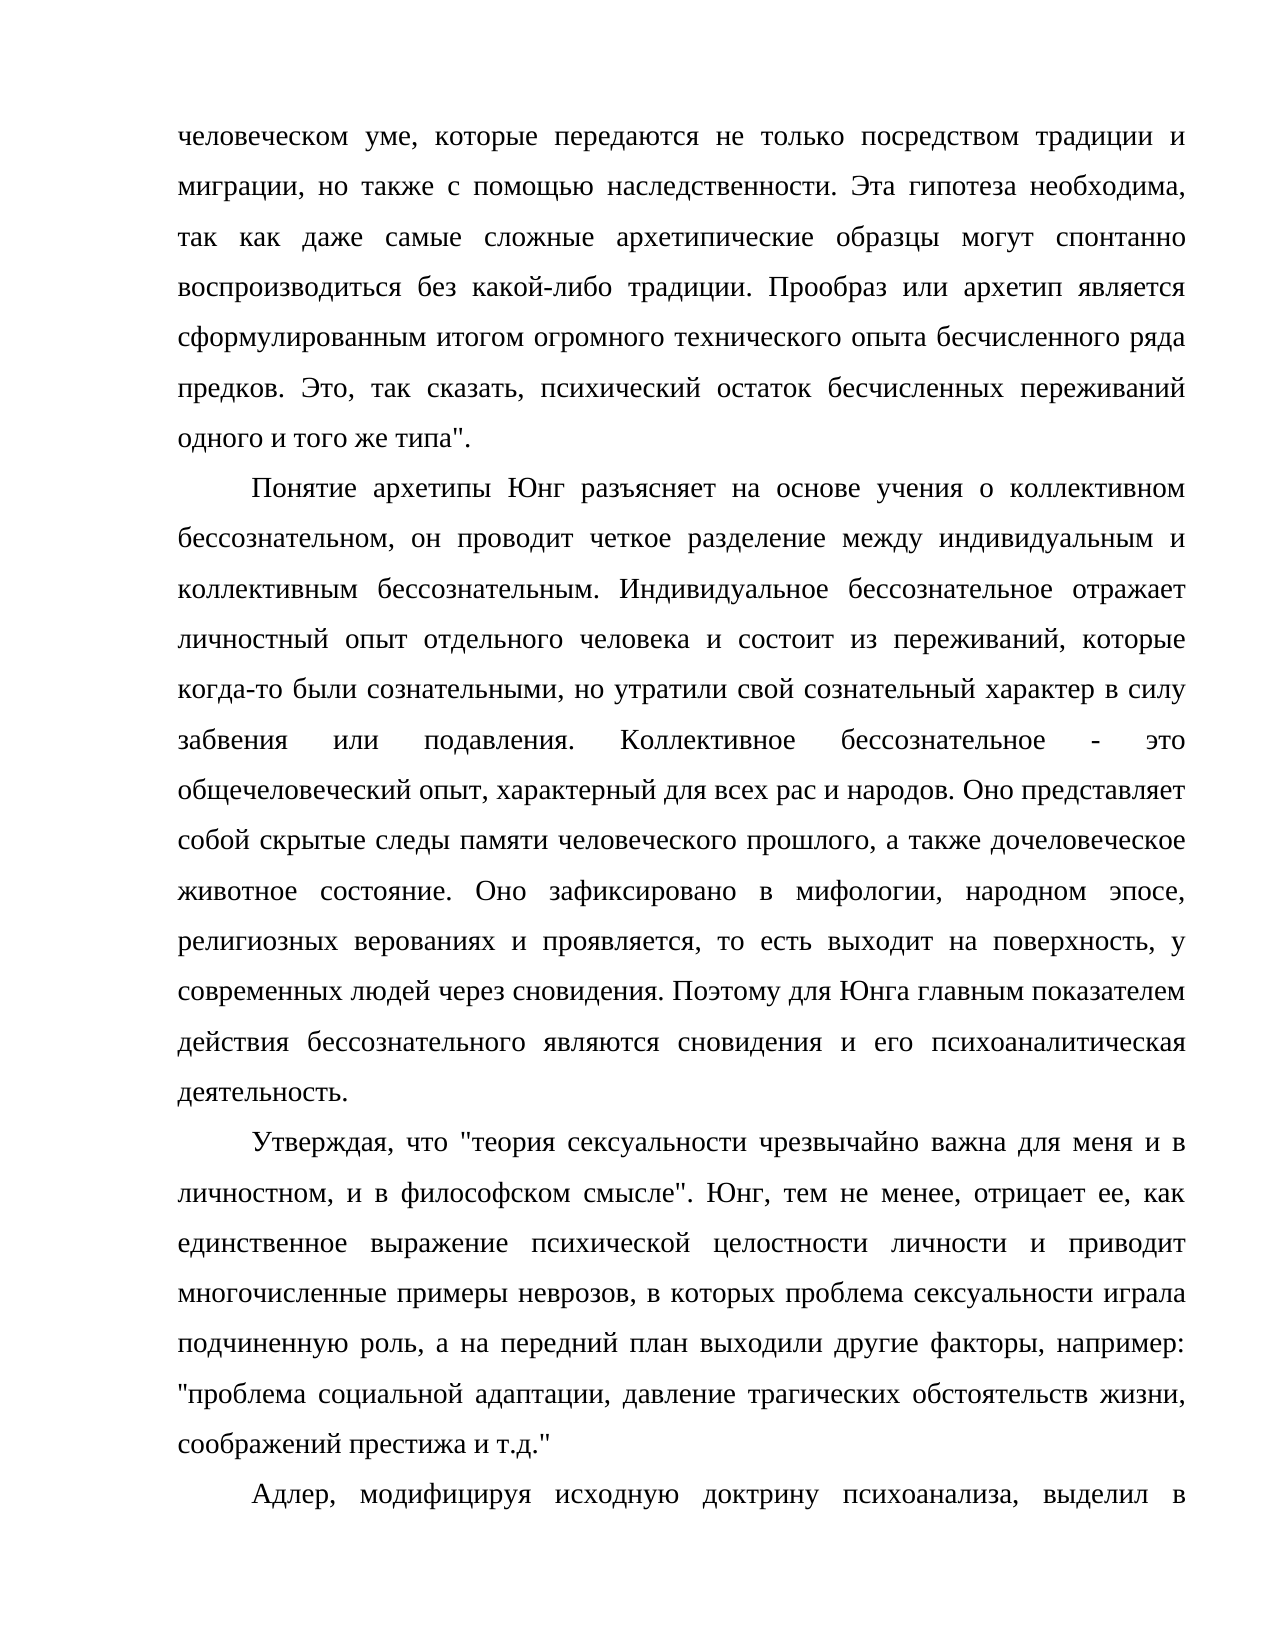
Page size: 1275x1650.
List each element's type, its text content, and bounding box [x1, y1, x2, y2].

text Понятие архетипы Юнг разъясняет на основе учения о коллективном бессознательном, он проводит четкое разделение между индивидуальным и коллективным бессознательным. Индивидуальное бессознательное отражает личностный опыт отдельного человека и состоит из переживаний, которые когда-то были сознательными, но утратили свой сознательный характер в силу забвения или подавления. Коллективное бессознательное - это общечеловеческий опыт, характерный для всех рас и народов. Оно представляет собой скрытые следы памяти человеческого прошлого, а также дочеловеческое животное состояние. Оно зафиксировано в мифологии, народном эпосе, религиозных верованиях и проявляется, то есть выходит на поверхность, у современных людей через сновидения. Поэтому для Юнга главным показателем действия бессознательного являются сновидения и его психоаналитическая деятельность. [177, 470, 1186, 1108]
text Утверждая, что "теория сексуальности чрезвычайно важна для меня и в личностном, и в философском смысле". Юнг, тем не менее, отрицает ее, как единственное выражение психической целостности личности и приводит многочисленные примеры неврозов, в которых проблема сексуальности играла подчиненную роль, а на передний план выходили другие факторы, например: ''проблема социальной адаптации, давление трагических обстоятельств жизни, соображений престижа и т.д." [177, 1124, 1186, 1460]
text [177, 1477, 1186, 1510]
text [177, 118, 1186, 453]
